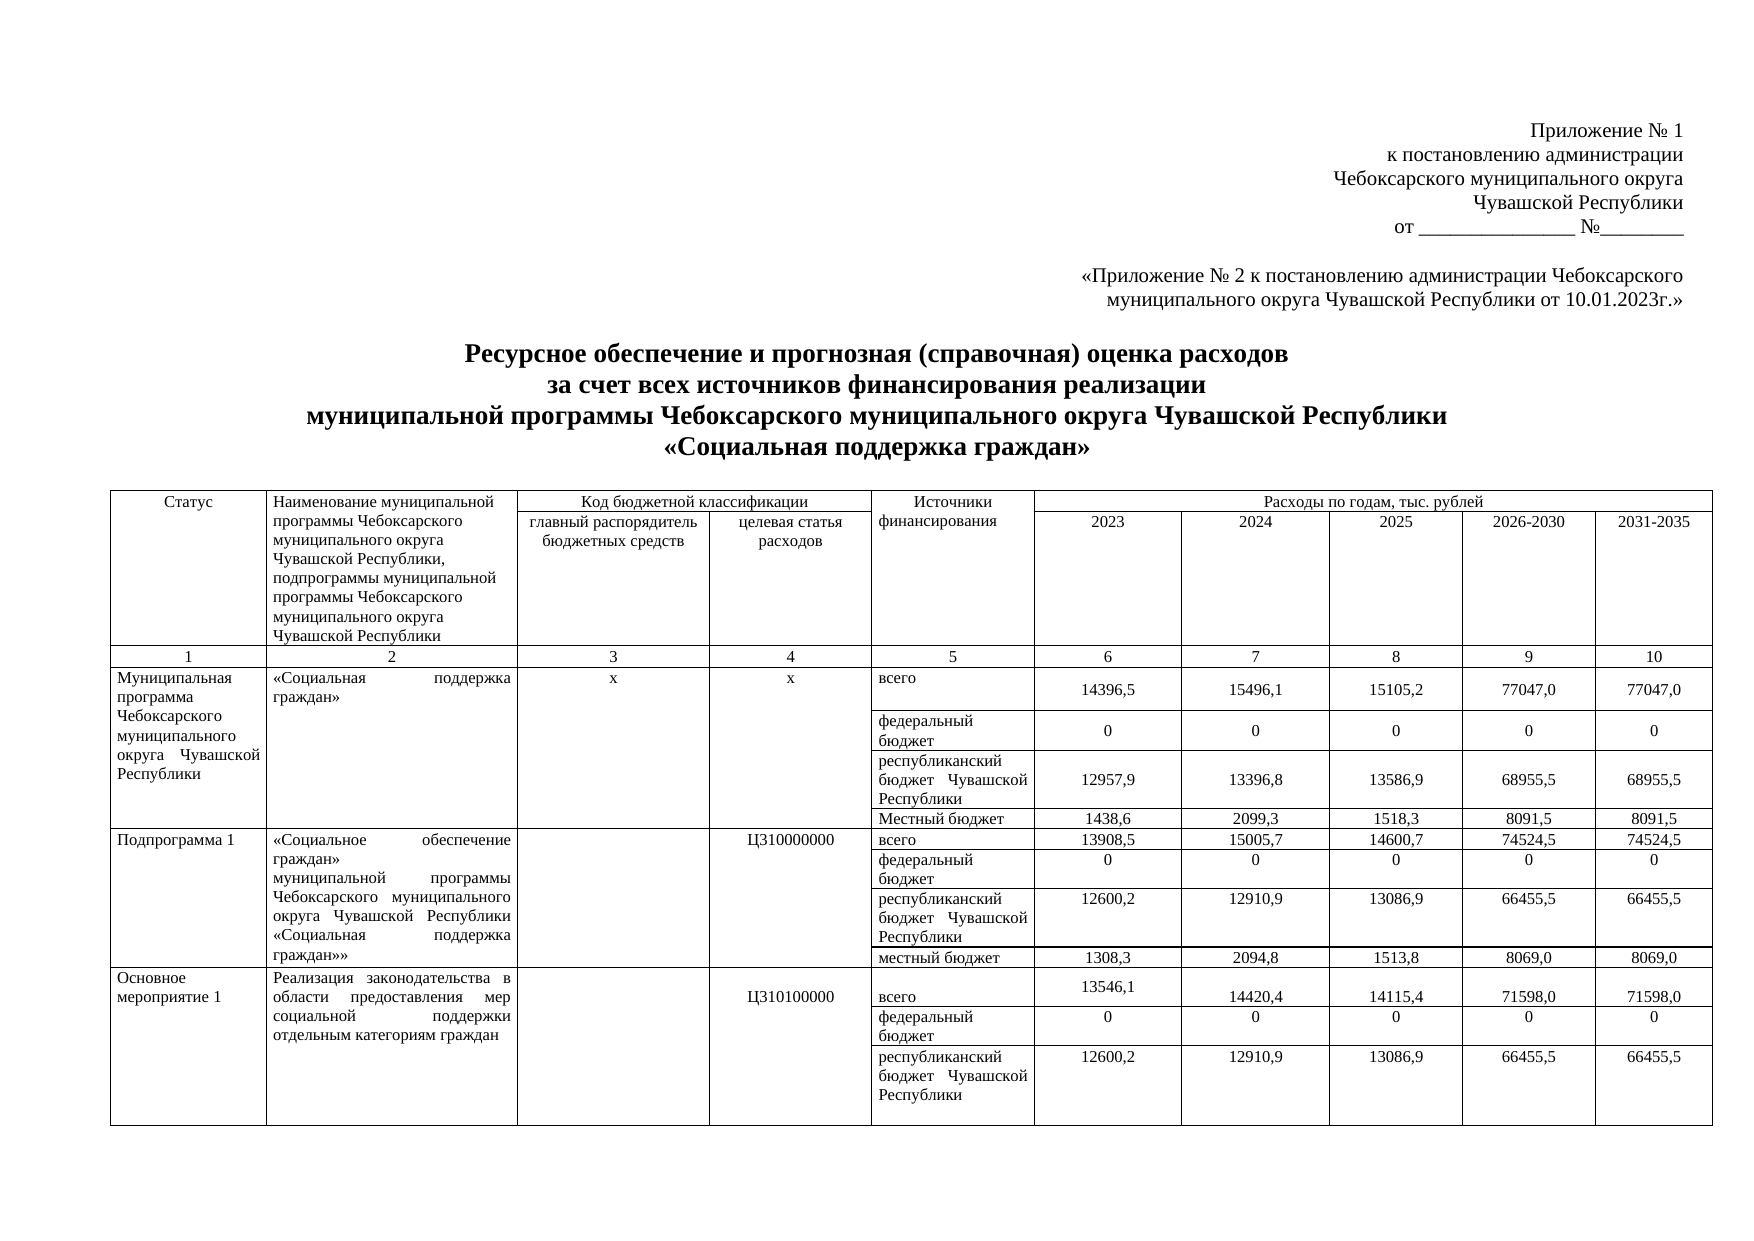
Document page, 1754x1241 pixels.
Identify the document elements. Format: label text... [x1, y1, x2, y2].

table_cell Ц310100000 [710, 968, 871, 1125]
table_cell 0 [1596, 1007, 1712, 1045]
table_cell 66455,5 [1596, 1046, 1712, 1125]
table_cell 0 [1035, 1007, 1181, 1045]
table_cell 77047,0 [1463, 668, 1595, 710]
table_cell 12957,9 [1035, 751, 1181, 808]
table_cell 13396,8 [1182, 751, 1329, 808]
table_cell 0 [1463, 711, 1595, 749]
table_cell главный распорядитель бюджетных средств [518, 512, 709, 645]
text от _______________ №________ [1107, 214, 1683, 238]
table_cell 8 [1330, 646, 1462, 667]
text муниципального округа Чувашской Республики от 10.01.2023г.» [118, 287, 1683, 311]
table_cell Муниципальная программа Чебоксарского муниципального округа Чувашской Республики [111, 668, 266, 828]
table_cell целевая статья расходов [710, 512, 871, 645]
table_cell 74524,5 [1596, 829, 1712, 848]
table_cell 1518,3 [1330, 809, 1462, 828]
table_cell 8069,0 [1463, 948, 1595, 967]
table_cell x [518, 668, 709, 828]
table_cell 13086,9 [1330, 1046, 1462, 1125]
table_cell 15105,2 [1330, 668, 1462, 710]
text муниципальной программы Чебоксарского муниципального округа Чувашской Республики [118, 399, 1636, 430]
table_cell федеральный бюджет [872, 1007, 1034, 1045]
table_cell 0 [1596, 711, 1712, 749]
table_cell федеральный бюджет [872, 850, 1034, 888]
table_cell 13586,9 [1330, 751, 1462, 808]
table_cell 1 [111, 646, 266, 667]
table_cell «Социальная поддержка граждан» [267, 668, 517, 828]
table_cell 68955,5 [1463, 751, 1595, 808]
table_cell 2024 [1182, 512, 1329, 645]
table_header Источники финансирования [872, 491, 1034, 645]
table_cell республиканский бюджет Чувашской Республики [872, 751, 1034, 808]
table_cell 14396,5 [1035, 668, 1181, 710]
table_cell 2026-2030 [1463, 512, 1595, 645]
table_cell 8091,5 [1463, 809, 1595, 828]
table_cell 10 [1596, 646, 1712, 667]
table_cell 13908,5 [1035, 829, 1181, 848]
table_cell [518, 968, 709, 1125]
table_cell 2023 [1035, 512, 1181, 645]
table_cell 1513,8 [1330, 948, 1462, 967]
table_cell 15005,7 [1182, 829, 1329, 848]
table_cell 66455,5 [1463, 1046, 1595, 1125]
table_cell 14600,7 [1330, 829, 1462, 848]
table_cell [518, 829, 709, 967]
table_header Статус [111, 491, 266, 645]
table_cell 13546,1 [1035, 968, 1181, 1006]
table_cell 13086,9 [1330, 889, 1462, 946]
table_cell 9 [1463, 646, 1595, 667]
table_cell всего [872, 968, 1034, 1006]
table_cell 0 [1330, 850, 1462, 888]
table_cell 2031-2035 [1596, 512, 1712, 645]
table_cell федеральный бюджет [872, 711, 1034, 749]
table_cell 5 [872, 646, 1034, 667]
table_cell 2094,8 [1182, 948, 1329, 967]
table_cell 68955,5 [1596, 751, 1712, 808]
table_cell 0 [1596, 850, 1712, 888]
text Приложение № 1 [118, 118, 1683, 142]
table_cell 0 [1330, 711, 1462, 749]
table_cell всего [872, 668, 1034, 710]
table_cell республиканский бюджет Чувашской Республики [872, 889, 1034, 946]
table_cell 1308,3 [1035, 948, 1181, 967]
text за счет всех источников финансирования реализации [118, 368, 1636, 399]
table_cell 66455,5 [1463, 889, 1595, 946]
table_cell 3 [518, 646, 709, 667]
table_cell x [710, 668, 871, 828]
table_cell 6 [1035, 646, 1181, 667]
table_cell 0 [1035, 850, 1181, 888]
table_cell 0 [1182, 850, 1329, 888]
table_cell 0 [1330, 1007, 1462, 1045]
text «Социальная поддержка граждан» [118, 430, 1636, 462]
table_cell Реализация законодательства в области предоставления мер социальной поддержки отдельным категориям граждан [267, 968, 517, 1125]
table_cell 0 [1463, 1007, 1595, 1045]
table_cell 0 [1182, 711, 1329, 749]
table_cell Местный бюджет [872, 809, 1034, 828]
table_cell 8091,5 [1596, 809, 1712, 828]
table_cell 12910,9 [1182, 1046, 1329, 1125]
table_header Код бюджетной классификации [518, 491, 871, 511]
text Чебоксарского муниципального округа [1107, 166, 1683, 190]
table_cell 77047,0 [1596, 668, 1712, 710]
table_header Наименование муниципальной программы Чебоксарского муниципального округа Чувашской Республики, подпрограммы муниципальной программы Чебоксарского муниципального округа Чувашской Республики [267, 491, 517, 645]
table_cell 7 [1182, 646, 1329, 667]
table_cell Основное мероприятие 1 [111, 968, 266, 1125]
table_cell Подпрограмма 1 [111, 829, 266, 967]
table_cell 66455,5 [1596, 889, 1712, 946]
text Чувашской Республики [1107, 190, 1683, 214]
table_cell Ц310000000 [710, 829, 871, 967]
table_cell 15496,1 [1182, 668, 1329, 710]
table_cell 0 [1463, 850, 1595, 888]
table_cell 12910,9 [1182, 889, 1329, 946]
text к постановлению администрации [1107, 142, 1683, 166]
table_cell 2 [267, 646, 517, 667]
table_cell 2025 [1330, 512, 1462, 645]
table_cell 0 [1182, 1007, 1329, 1045]
table_cell 1438,6 [1035, 809, 1181, 828]
table_cell 0 [1035, 711, 1181, 749]
text «Приложение № 2 к постановлению администрации Чебоксарского [118, 262, 1683, 287]
table_cell 4 [710, 646, 871, 667]
text Ресурсное обеспечение и прогнозная (справочная) оценка расходов [118, 337, 1636, 368]
table_cell 74524,5 [1463, 829, 1595, 848]
table_cell всего [872, 829, 1034, 848]
table_cell 12600,2 [1035, 889, 1181, 946]
table_cell 12600,2 [1035, 1046, 1181, 1125]
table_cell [872, 1046, 1034, 1125]
table_cell местный бюджет [872, 948, 1034, 967]
table_cell 8069,0 [1596, 948, 1712, 967]
table_cell «Социальное обеспечение граждан» муниципальной программы Чебоксарского муниципального округа Чувашской Республики «Социальная поддержка граждан»» [267, 829, 517, 967]
table_cell 2099,3 [1182, 809, 1329, 828]
table_header Расходы по годам, тыс. рублей [1035, 491, 1712, 511]
